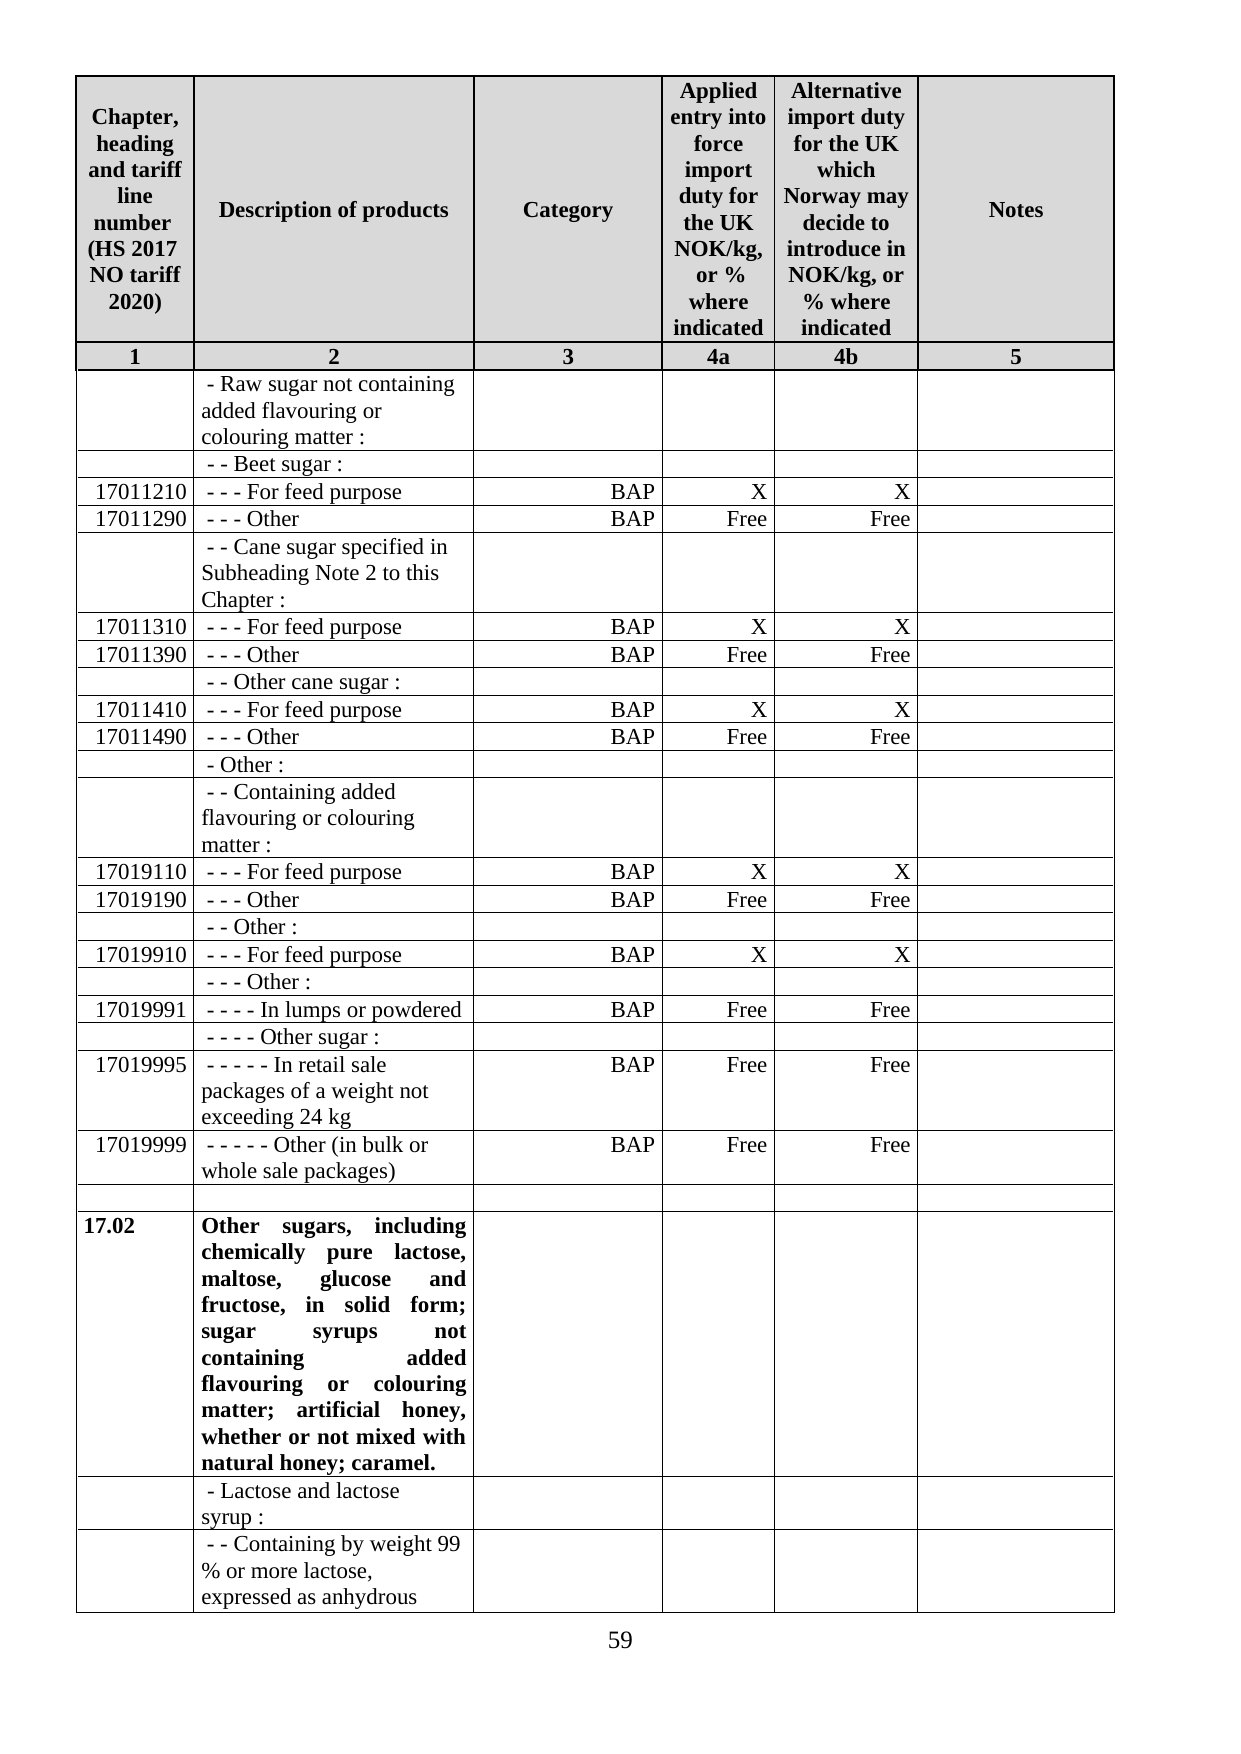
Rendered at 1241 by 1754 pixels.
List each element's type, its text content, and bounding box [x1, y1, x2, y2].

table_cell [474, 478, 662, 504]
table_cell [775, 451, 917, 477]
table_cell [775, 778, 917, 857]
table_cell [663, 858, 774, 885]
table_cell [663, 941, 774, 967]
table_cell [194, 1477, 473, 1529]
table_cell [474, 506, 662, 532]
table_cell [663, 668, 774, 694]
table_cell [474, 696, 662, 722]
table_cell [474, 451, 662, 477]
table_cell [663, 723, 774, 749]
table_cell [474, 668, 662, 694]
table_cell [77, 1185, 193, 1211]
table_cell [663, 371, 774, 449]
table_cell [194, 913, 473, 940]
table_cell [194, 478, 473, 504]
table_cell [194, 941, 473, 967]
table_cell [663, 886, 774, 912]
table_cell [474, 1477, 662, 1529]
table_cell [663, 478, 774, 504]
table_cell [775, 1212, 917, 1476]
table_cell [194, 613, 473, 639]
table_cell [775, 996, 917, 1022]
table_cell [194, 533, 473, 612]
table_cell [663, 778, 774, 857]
table_cell 3 [475, 343, 661, 369]
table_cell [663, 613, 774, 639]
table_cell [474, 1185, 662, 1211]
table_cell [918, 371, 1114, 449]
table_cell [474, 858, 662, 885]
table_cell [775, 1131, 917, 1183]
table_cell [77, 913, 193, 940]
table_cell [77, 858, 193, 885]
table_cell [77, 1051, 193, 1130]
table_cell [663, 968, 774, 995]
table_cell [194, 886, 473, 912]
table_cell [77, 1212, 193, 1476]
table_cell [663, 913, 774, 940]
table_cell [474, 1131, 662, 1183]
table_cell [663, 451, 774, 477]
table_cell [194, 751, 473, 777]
table_header Chapter, heading and tariff line number (HS 2017 NO tariff 2020) [77, 77, 193, 341]
table_cell 4a [663, 343, 774, 369]
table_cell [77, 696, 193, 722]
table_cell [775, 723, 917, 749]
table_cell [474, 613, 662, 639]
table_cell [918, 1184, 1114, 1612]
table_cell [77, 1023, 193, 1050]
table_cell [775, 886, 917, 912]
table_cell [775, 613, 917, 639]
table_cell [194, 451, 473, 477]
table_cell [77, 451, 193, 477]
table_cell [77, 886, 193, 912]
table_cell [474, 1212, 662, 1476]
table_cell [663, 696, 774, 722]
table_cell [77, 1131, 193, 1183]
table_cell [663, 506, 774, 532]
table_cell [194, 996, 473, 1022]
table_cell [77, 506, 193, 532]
table_header Applied entry into force import duty for the UK NOK/kg, or % where indicated [663, 77, 774, 341]
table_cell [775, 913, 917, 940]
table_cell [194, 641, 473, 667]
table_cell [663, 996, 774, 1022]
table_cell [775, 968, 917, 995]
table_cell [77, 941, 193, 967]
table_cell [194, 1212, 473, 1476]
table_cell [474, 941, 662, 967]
table_header Description of products [195, 77, 473, 341]
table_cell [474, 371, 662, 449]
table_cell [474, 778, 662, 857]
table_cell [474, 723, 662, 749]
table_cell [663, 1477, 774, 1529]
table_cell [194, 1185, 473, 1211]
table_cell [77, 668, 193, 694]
table_cell 1 [77, 343, 193, 369]
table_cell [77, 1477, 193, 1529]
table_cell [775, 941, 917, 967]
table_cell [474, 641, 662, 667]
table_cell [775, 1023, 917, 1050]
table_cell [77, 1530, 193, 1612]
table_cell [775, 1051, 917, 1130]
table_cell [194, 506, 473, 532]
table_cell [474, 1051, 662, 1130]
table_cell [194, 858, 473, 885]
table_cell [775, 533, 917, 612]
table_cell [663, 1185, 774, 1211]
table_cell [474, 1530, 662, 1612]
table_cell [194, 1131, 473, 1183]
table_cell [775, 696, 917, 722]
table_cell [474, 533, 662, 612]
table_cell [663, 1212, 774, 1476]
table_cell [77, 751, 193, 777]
table_cell 4b [775, 343, 917, 369]
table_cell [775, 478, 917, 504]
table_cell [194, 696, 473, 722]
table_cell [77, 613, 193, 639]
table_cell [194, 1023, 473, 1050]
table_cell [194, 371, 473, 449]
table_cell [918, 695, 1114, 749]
table_cell 5 [919, 343, 1113, 369]
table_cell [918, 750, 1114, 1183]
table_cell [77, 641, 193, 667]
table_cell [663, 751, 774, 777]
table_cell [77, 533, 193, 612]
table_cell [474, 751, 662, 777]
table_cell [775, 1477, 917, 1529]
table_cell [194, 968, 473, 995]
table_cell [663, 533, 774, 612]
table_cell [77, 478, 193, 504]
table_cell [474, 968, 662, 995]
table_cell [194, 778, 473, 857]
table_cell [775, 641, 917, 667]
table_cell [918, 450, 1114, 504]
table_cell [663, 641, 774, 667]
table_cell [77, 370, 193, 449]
table_header Category [475, 77, 661, 341]
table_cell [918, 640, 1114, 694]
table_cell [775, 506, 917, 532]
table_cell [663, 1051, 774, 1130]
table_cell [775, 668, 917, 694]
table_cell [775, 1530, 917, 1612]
table_header Notes [919, 77, 1113, 341]
table_cell 2 [195, 343, 473, 369]
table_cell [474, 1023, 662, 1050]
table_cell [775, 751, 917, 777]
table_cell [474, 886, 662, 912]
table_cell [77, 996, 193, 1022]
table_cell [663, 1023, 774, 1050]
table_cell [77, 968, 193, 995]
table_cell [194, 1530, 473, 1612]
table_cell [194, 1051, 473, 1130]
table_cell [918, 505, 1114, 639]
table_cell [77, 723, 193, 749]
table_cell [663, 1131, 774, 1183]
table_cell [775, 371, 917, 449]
table_header Alternative import duty for the UK which Norway may decide to introduce in NOK/kg, or % where indicated [775, 77, 917, 341]
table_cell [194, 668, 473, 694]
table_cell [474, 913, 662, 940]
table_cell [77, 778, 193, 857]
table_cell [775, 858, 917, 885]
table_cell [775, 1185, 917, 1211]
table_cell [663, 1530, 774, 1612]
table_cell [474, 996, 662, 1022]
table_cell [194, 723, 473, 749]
